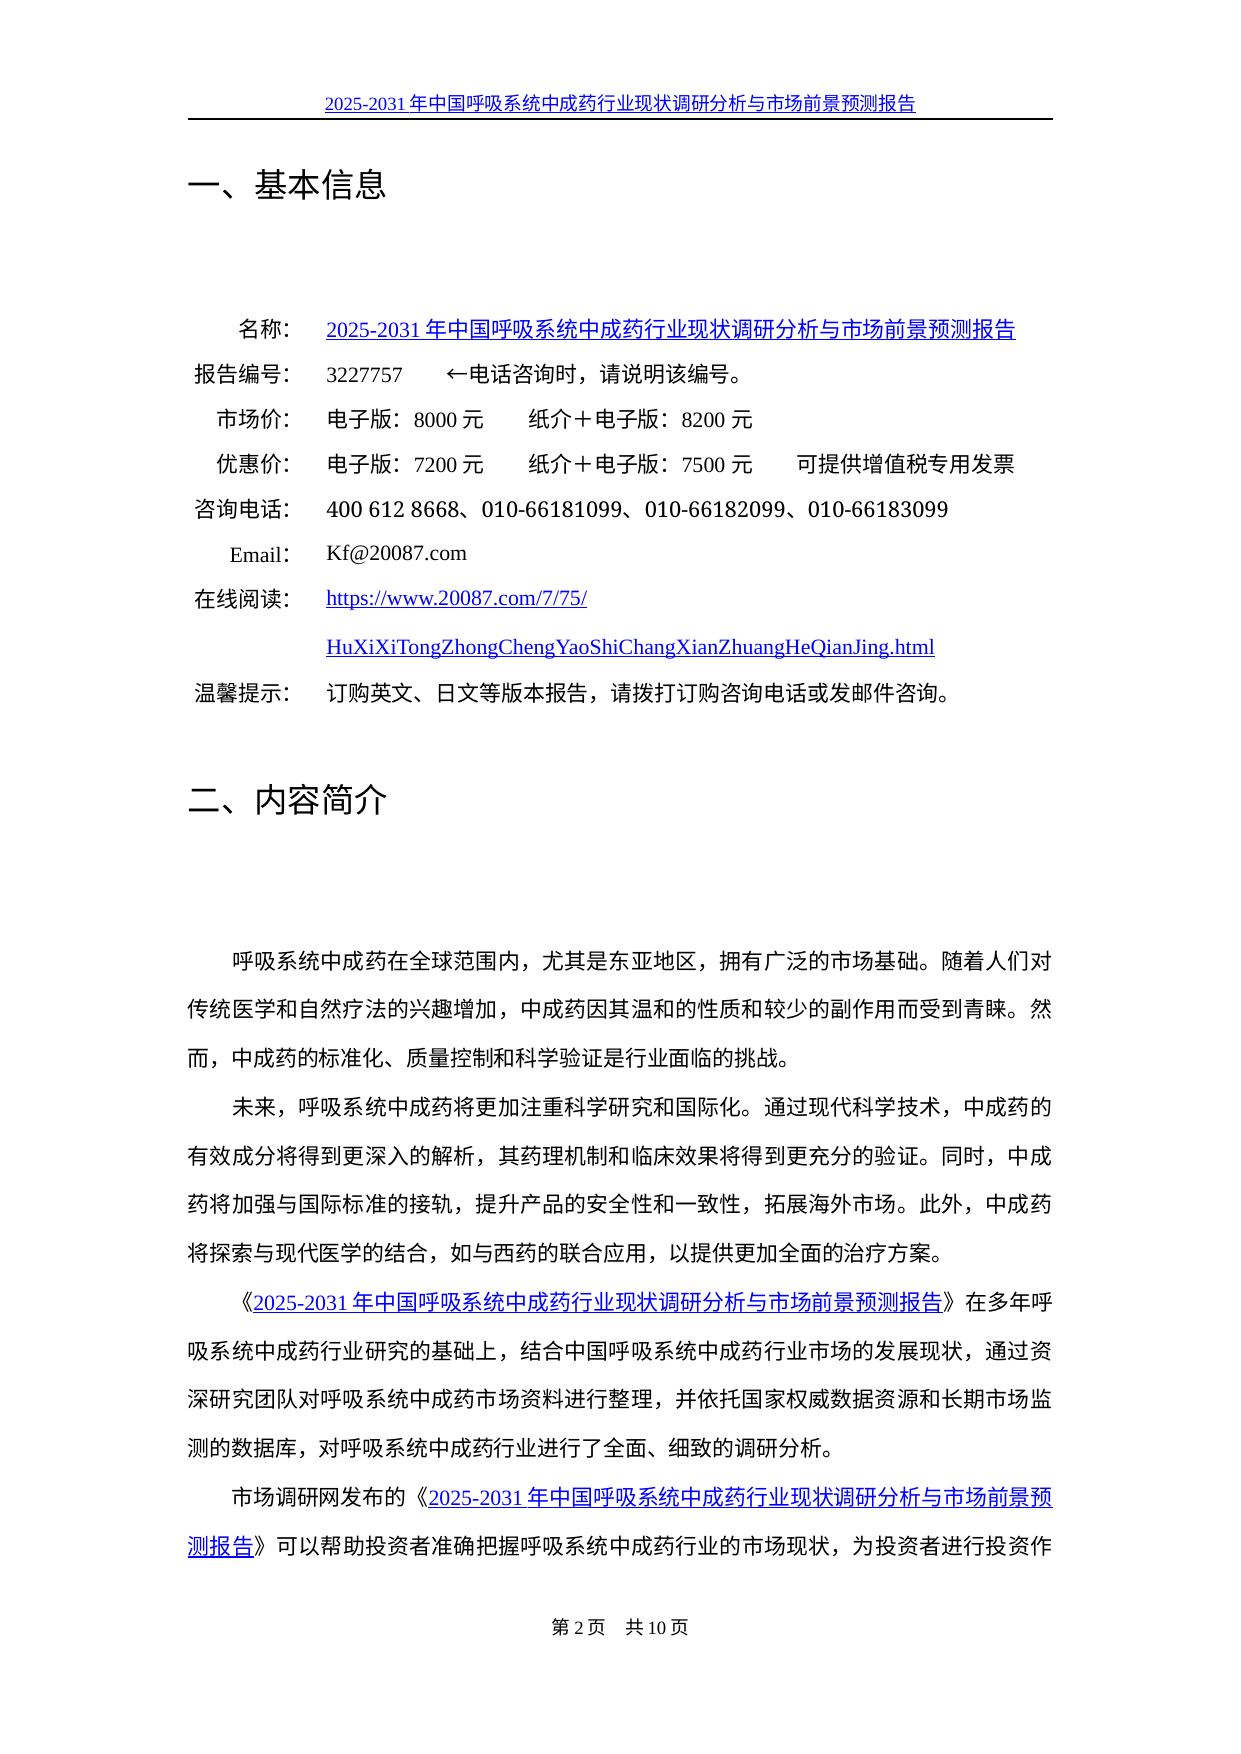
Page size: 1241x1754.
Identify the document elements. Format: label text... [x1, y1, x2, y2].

table_header 2025-2031年中国呼吸系统中成药行业现状调研分析与市场前景预测报告 [315, 312, 1073, 357]
table_cell 咨询电话： [167, 492, 315, 537]
table_cell Email： [167, 537, 315, 582]
table_cell 3227757 ←电话咨询时，请说明该编号。 [315, 357, 1073, 402]
table_cell 订购英文、日文等版本报告，请拨打订购咨询电话或发邮件咨询。 [315, 675, 1073, 720]
table_cell 400 612 8668、010-66181099、010-66182099、010-66183099 [315, 492, 1073, 537]
table_header 名称： [167, 312, 315, 357]
table_cell 电子版：7200 元 纸介＋电子版：7500 元 可提供增值税专用发票 [315, 447, 1073, 492]
table_cell [315, 582, 1073, 675]
table_cell 在线阅读： [167, 582, 315, 675]
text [187, 943, 1053, 1561]
table_cell 报告编号： [167, 357, 315, 402]
title 一、基本信息 [187, 150, 1053, 215]
table_cell 温馨提示： [167, 675, 315, 720]
title 二、内容简介 [187, 766, 1053, 831]
table_cell Kf@20087.com [315, 537, 1073, 582]
table_cell 电子版：8000 元 纸介＋电子版：8200 元 [315, 402, 1073, 447]
table_cell 市场价： [167, 402, 315, 447]
table_cell 优惠价： [167, 447, 315, 492]
